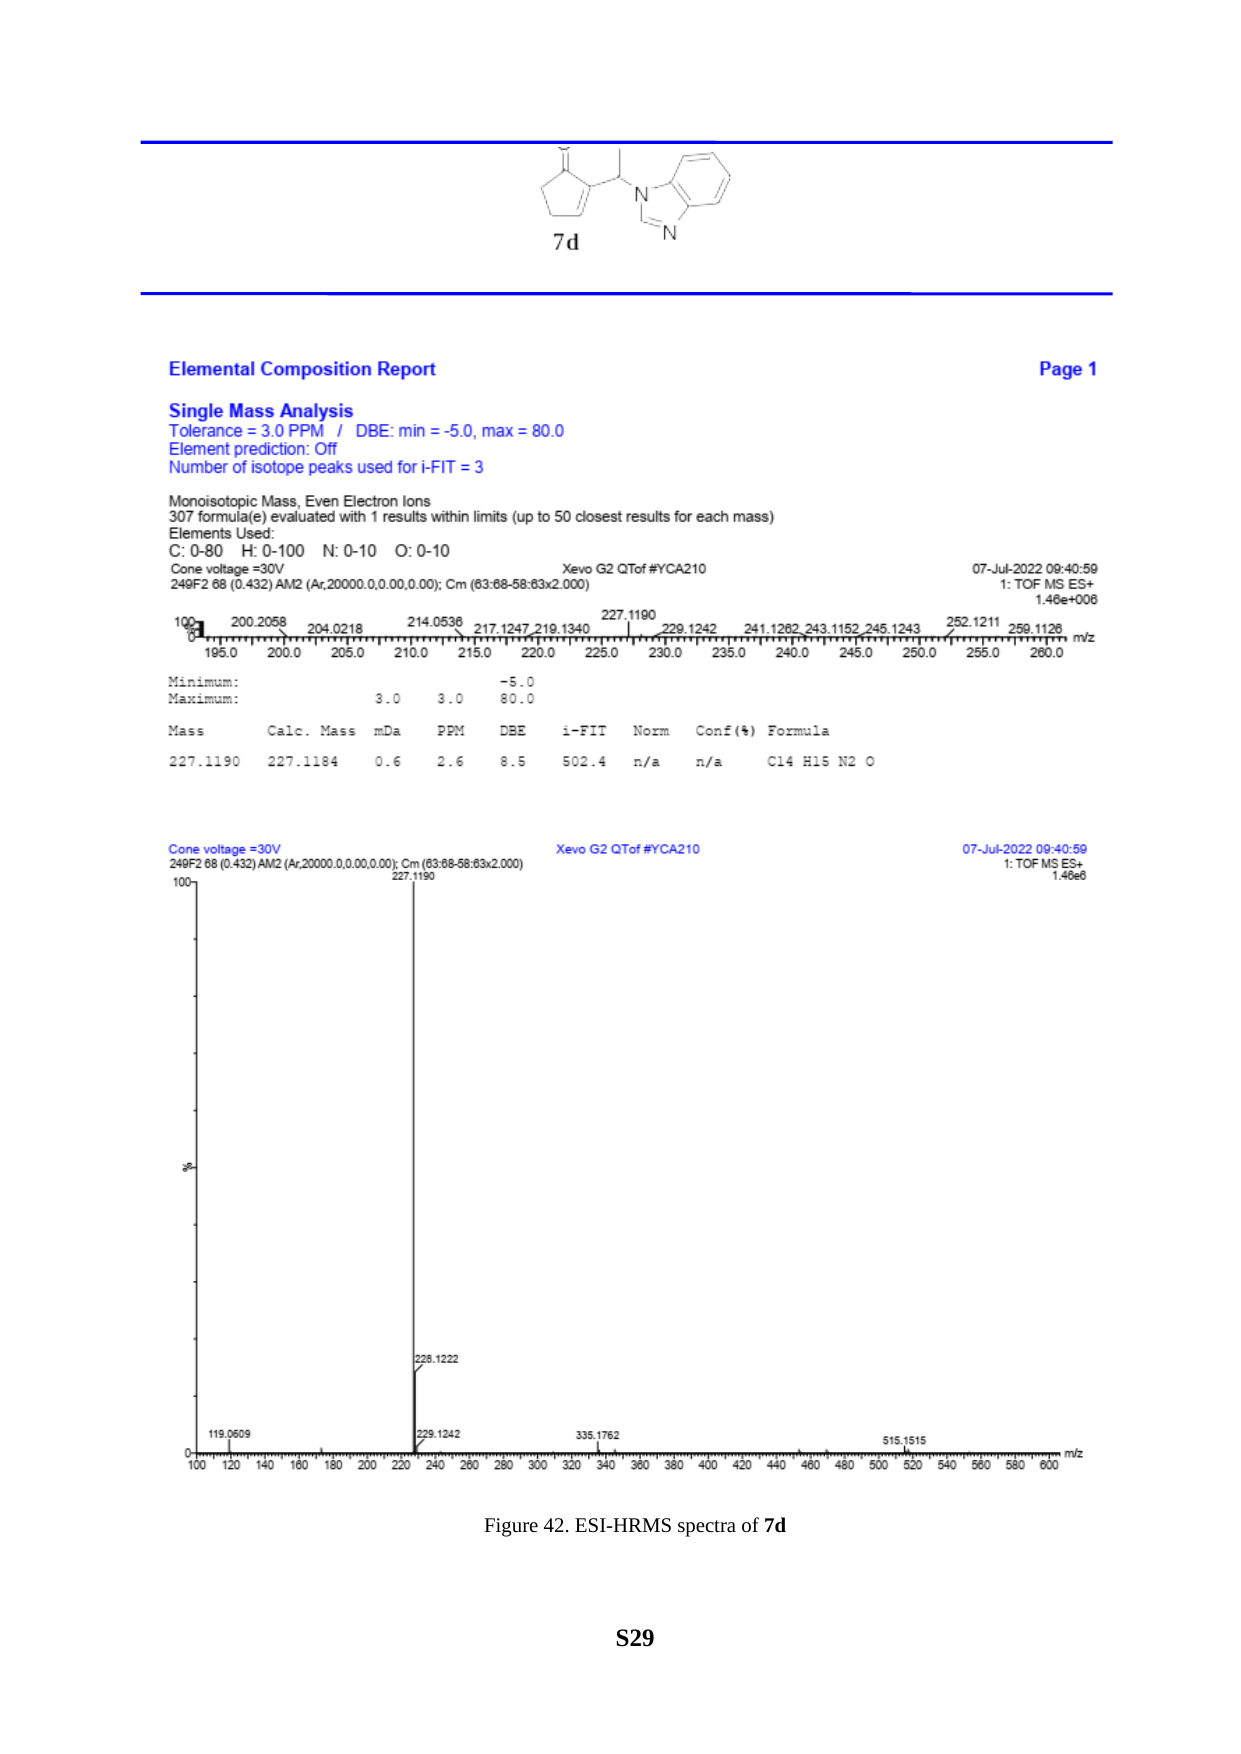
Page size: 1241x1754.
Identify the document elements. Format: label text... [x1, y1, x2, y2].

picture [162, 349, 1108, 797]
text Figure 42. ESI-HRMS spectra of 7d [148, 1513, 1122, 1537]
picture [162, 830, 1108, 1480]
